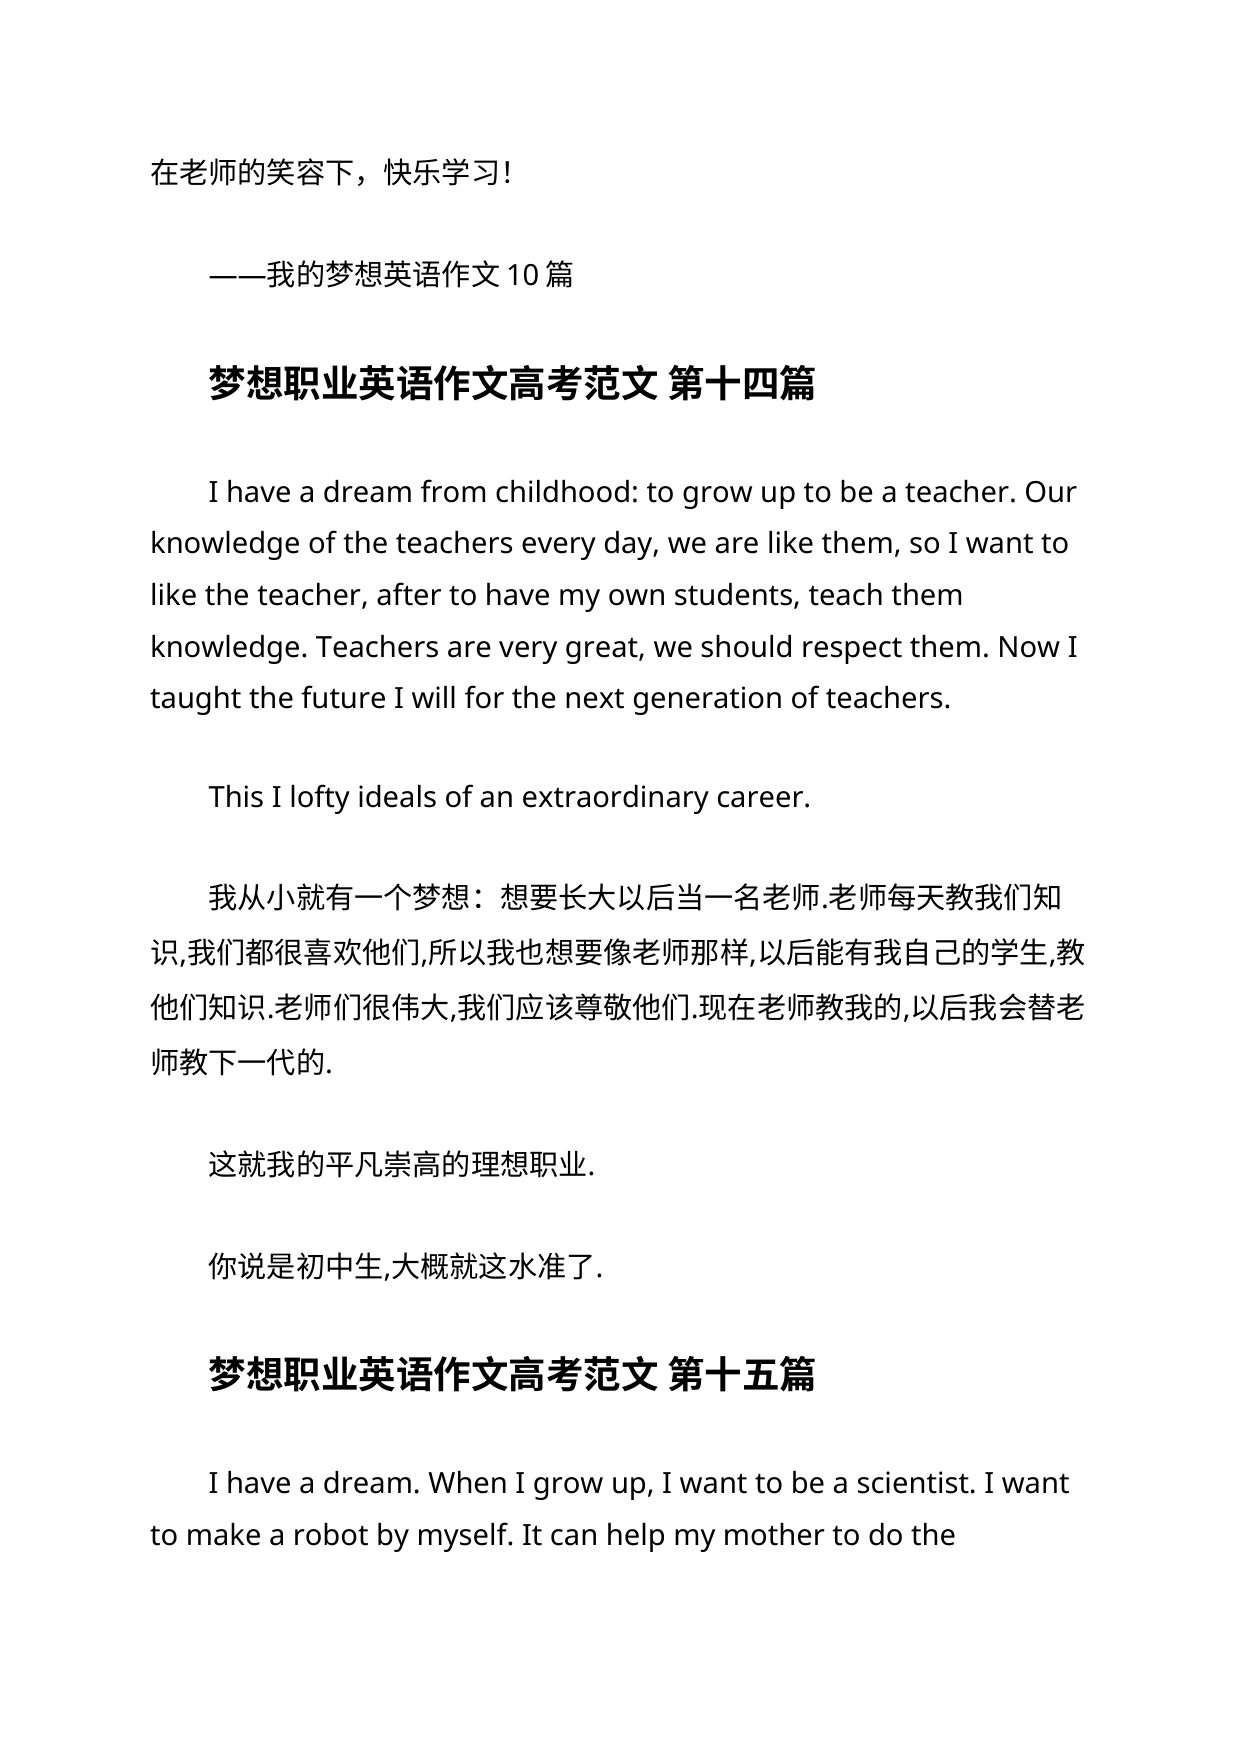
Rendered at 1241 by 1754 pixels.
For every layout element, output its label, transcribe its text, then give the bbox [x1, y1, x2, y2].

text 梦想职业英语作文高考范文 第十四篇 [150, 354, 1090, 408]
text ——我的梦想英语作文10篇 [150, 252, 1090, 294]
text 梦想职业英语作文高考范文 第十五篇 [150, 1345, 1090, 1399]
text I have a dream from childhood: to grow up to be a teacher. Our knowledge of the teachers every day, we are like them, so I want to like the teacher, after to have my own students, teach them knowledge. Teachers are very great, we should respect them. Now I taught the future I will for the next generation of teachers. [150, 471, 1090, 717]
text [150, 150, 1090, 192]
text This I lofty ideals of an extraordinary career. [150, 776, 1090, 816]
text 你说是初中生,大概就这水准了. [150, 1243, 1090, 1286]
text 我从小就有一个梦想：想要长大以后当一名老师.老师每天教我们知识,我们都很喜欢他们,所以我也想要像老师那样,以后能有我自己的学生,教他们知识.老师们很伟大,我们应该尊敬他们.现在老师教我的,以后我会替老师教下一代的. [150, 874, 1090, 1082]
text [150, 1463, 1090, 1554]
text 这就我的平凡崇高的理想职业. [150, 1141, 1090, 1184]
